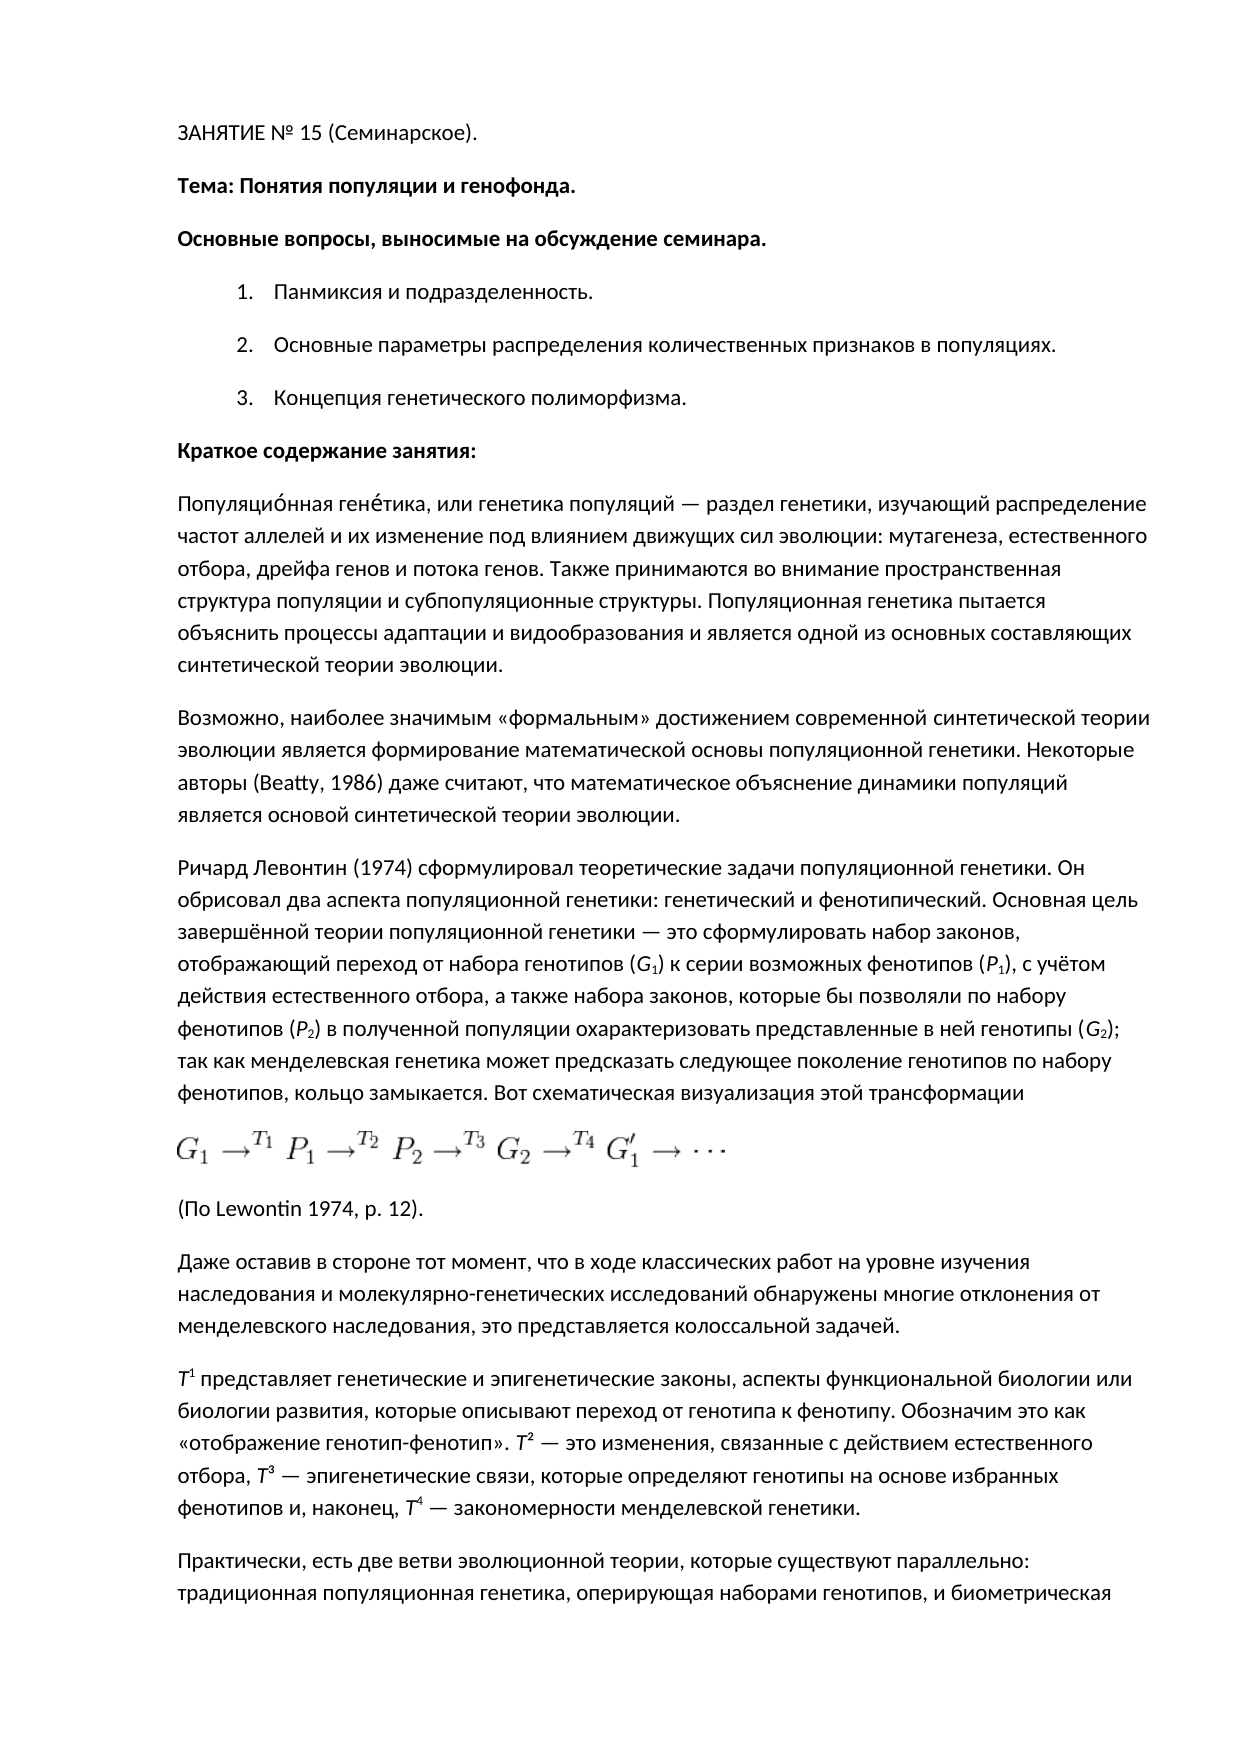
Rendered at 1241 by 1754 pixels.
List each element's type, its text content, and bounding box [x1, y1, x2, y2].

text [177, 1546, 1152, 1606]
text Даже оставив в стороне тот момент, что в ходе классических работ на уровне изучения наследования и молекулярно-генетических исследований обнаружены многие отклонения от менделевского наследования, это представляется колоссальной задачей. [177, 1247, 1152, 1339]
list Основные параметры распределения количественных признаков в популяциях. [236, 330, 1152, 358]
text Ричард Левонтин (1974) сформулировал теоретические задачи популяционной генетики. Он обрисовал два аспекта популяционной генетики: генетический и фенотипический. Основная цель завершённой теории популяционной генетики — это сформулировать набор законов, отображающий переход от набора генотипов (G1) к серии возможных фенотипов (P1), с учётом действия естественного отбора, а также набора законов, которые бы позволяли по набору фенотипов (P2) в полученной популяции охарактеризовать представленные в ней генотипы (G2); так как менделевская генетика может предсказать следующее поколение генотипов по набору фенотипов, кольцо замыкается. Вот схематическая визуализация этой трансформации [177, 853, 1152, 1106]
text Тема: Понятия популяции и генофонда. [177, 171, 1152, 199]
list Панмиксия и подразделенность. [236, 277, 1152, 305]
text Возможно, наиболее значимым «формальным» достижением современной синтетической теории эволюции является формирование математической основы популяционной генетики. Некоторые авторы (Beatty, 1986) даже считают, что математическое объяснение динамики популяций является основой синтетической теории эволюции. [177, 703, 1152, 828]
text T1 представляет генетические и эпигенетические законы, аспекты функциональной биологии или биологии развития, которые описывают переход от генотипа к фенотипу. Обозначим это как «отображение генотип-фенотип». T² — это изменения, связанные с действием естественного отбора, T³ — эпигенетические связи, которые определяют генотипы на основе избранных фенотипов и, наконец, T4 — закономерности менделевской генетики. [177, 1364, 1152, 1521]
text ЗАНЯТИЕ № 15 (Семинарское). [177, 118, 1152, 146]
text Краткое содержание занятия: [177, 436, 1152, 464]
text (По Lewontin 1974, p. 12). [177, 1194, 1152, 1222]
text Популяцио́нная гене́тика, или генетика популяций — раздел генетики, изучающий распределение частот аллелей и их изменение под влиянием движущих сил эволюции: мутагенеза, естественного отбора, дрейфа генов и потока генов. Также принимаются во внимание пространственная структура популяции и субпопуляционные структуры. Популяционная генетика пытается объяснить процессы адаптации и видообразования и является одной из основных составляющих синтетической теории эволюции. [177, 489, 1152, 678]
text Основные вопросы, выносимые на обсуждение семинара. [177, 224, 1152, 252]
list Концепция генетического полиморфизма. [236, 383, 1152, 411]
picture [177, 1131, 725, 1169]
